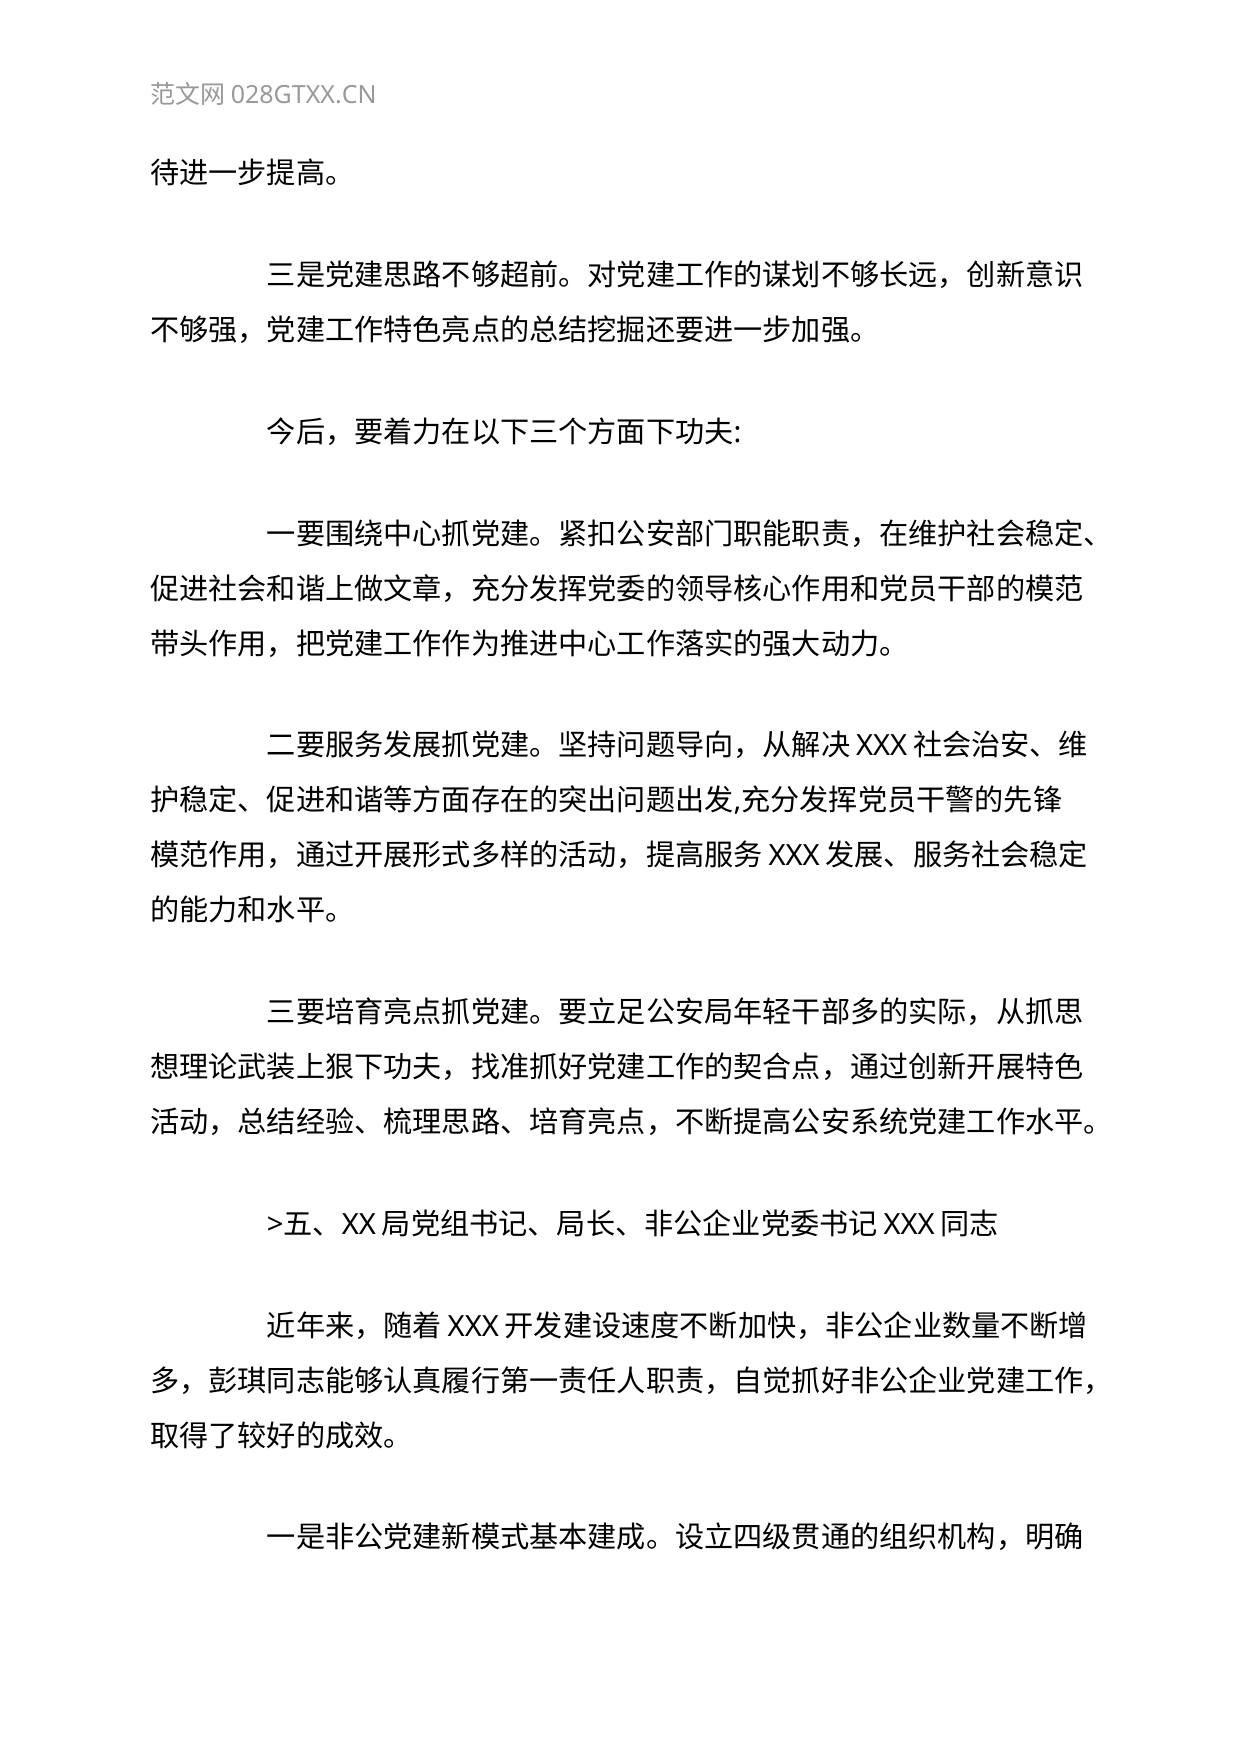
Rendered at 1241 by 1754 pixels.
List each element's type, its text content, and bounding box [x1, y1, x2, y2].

text 一要围绕中心抓党建。紧扣公安部门职能职责，在维护社会稳定、促进社会和谐上做文章，充分发挥党委的领导核心作用和党员干部的模范带头作用，把党建工作作为推进中心工作落实的强大动力。 [150, 510, 1090, 662]
text 三是党建思路不够超前。对党建工作的谋划不够长远，创新意识不够强，党建工作特色亮点的总结挖掘还要进一步加强。 [150, 252, 1090, 349]
text 今后，要着力在以下三个方面下功夫: [150, 408, 1090, 451]
text >五、XX局党组书记、局长、非公企业党委书记XXX同志 [150, 1200, 1090, 1243]
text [150, 1514, 1090, 1556]
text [150, 150, 1090, 192]
text 二要服务发展抓党建。坚持问题导向，从解决XXX社会治安、维护稳定、促进和谐等方面存在的突出问题出发,充分发挥党员干警的先锋模范作用，通过开展形式多样的活动，提高服务XXX发展、服务社会稳定的能力和水平。 [150, 722, 1090, 929]
text 近年来，随着XXX开发建设速度不断加快，非公企业数量不断增多，彭琪同志能够认真履行第一责任人职责，自觉抓好非公企业党建工作，取得了较好的成效。 [150, 1302, 1090, 1454]
text 三要培育亮点抓党建。要立足公安局年轻干部多的实际，从抓思想理论武装上狠下功夫，找准抓好党建工作的契合点，通过创新开展特色活动，总结经验、梳理思路、培育亮点，不断提高公安系统党建工作水平。 [150, 989, 1090, 1141]
